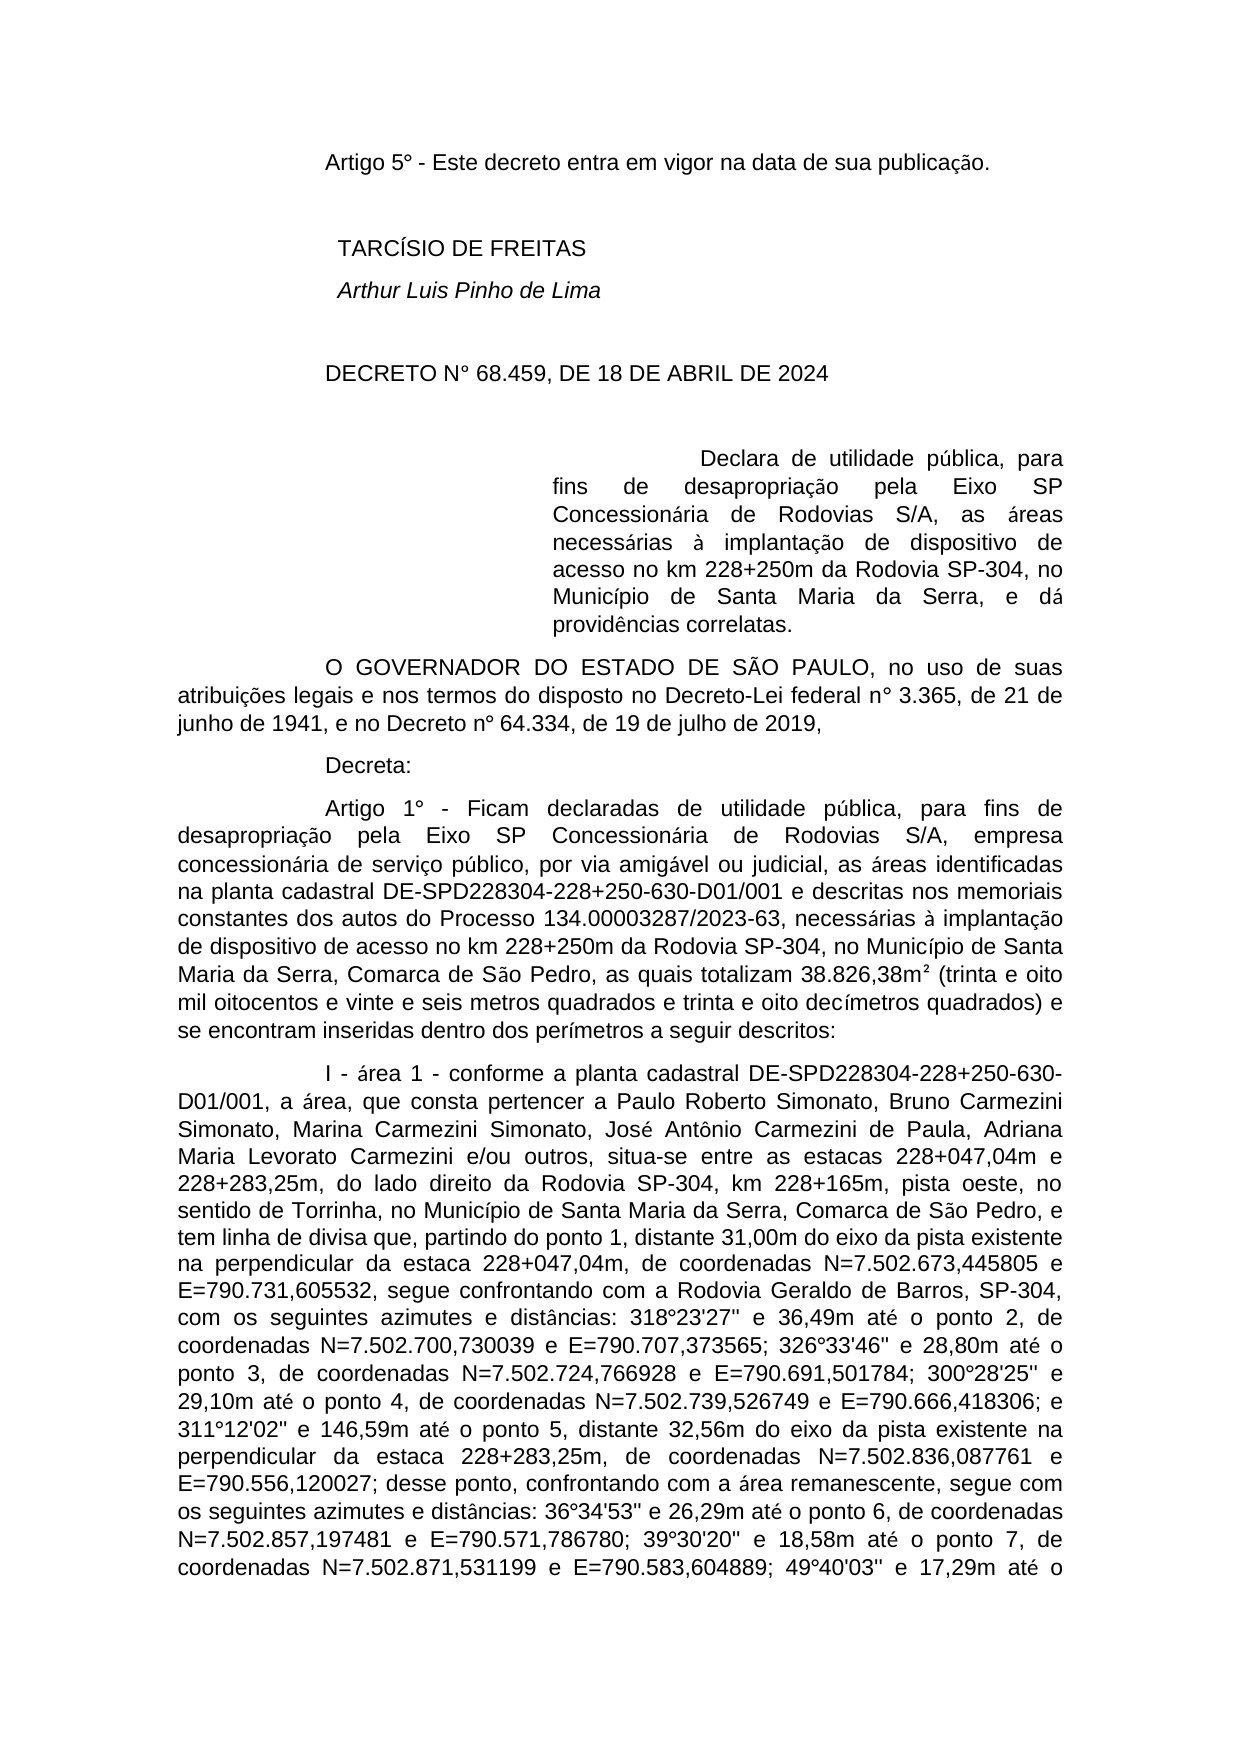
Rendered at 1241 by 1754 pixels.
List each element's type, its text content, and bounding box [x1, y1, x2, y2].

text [177, 1059, 1063, 1582]
text DECRETO Nº 68.459, DE 18 DE ABRIL DE 2024 [177, 359, 1063, 387]
text Arthur Luis Pinho de Lima [190, 277, 1051, 303]
text TARCÍSIO DE FREITAS [190, 234, 1051, 262]
text O GOVERNADOR DO ESTADO DE SÃO PAULO, no uso de suas atribuições legais e nos termos do disposto no Decreto-Lei federal n° 3.365, de 21 de junho de 1941, e no Decreto n° 64.334, de 19 de julho de 2019, [177, 653, 1063, 737]
text Artigo 1° - Ficam declaradas de utilidade pública, para fins de desapropriação pela Eixo SP Concessionária de Rodovias S/A, empresa concessionária de serviço público, por via amigável ou judicial, as áreas identificadas na planta cadastral DE-SPD228304-228+250-630-D01/001 e descritas nos memoriais constantes dos autos do Processo 134.00003287/2023-63, necessárias à implantação de dispositivo de acesso no km 228+250m da Rodovia SP-304, no Município de Santa Maria da Serra, Comarca de São Pedro, as quais totalizam 38.826,38m² (trinta e oito mil oitocentos e vinte e seis metros quadrados e trinta e oito decímetros quadrados) e se encontram inseridas dentro dos perímetros a seguir descritos: [177, 794, 1063, 1044]
text Artigo 5° - Este decreto entra em vigor na data de sua publicação. [177, 148, 1063, 176]
text Decreta: [177, 752, 1063, 779]
text Declara de utilidade pública, para fins de desapropriação pela Eixo SP Concessionária de Rodovias S/A, as áreas necessárias à implantação de dispositivo de acesso no km 228+250m da Rodovia SP-304, no Município de Santa Maria da Serra, e dá providências correlatas. [552, 444, 1063, 638]
